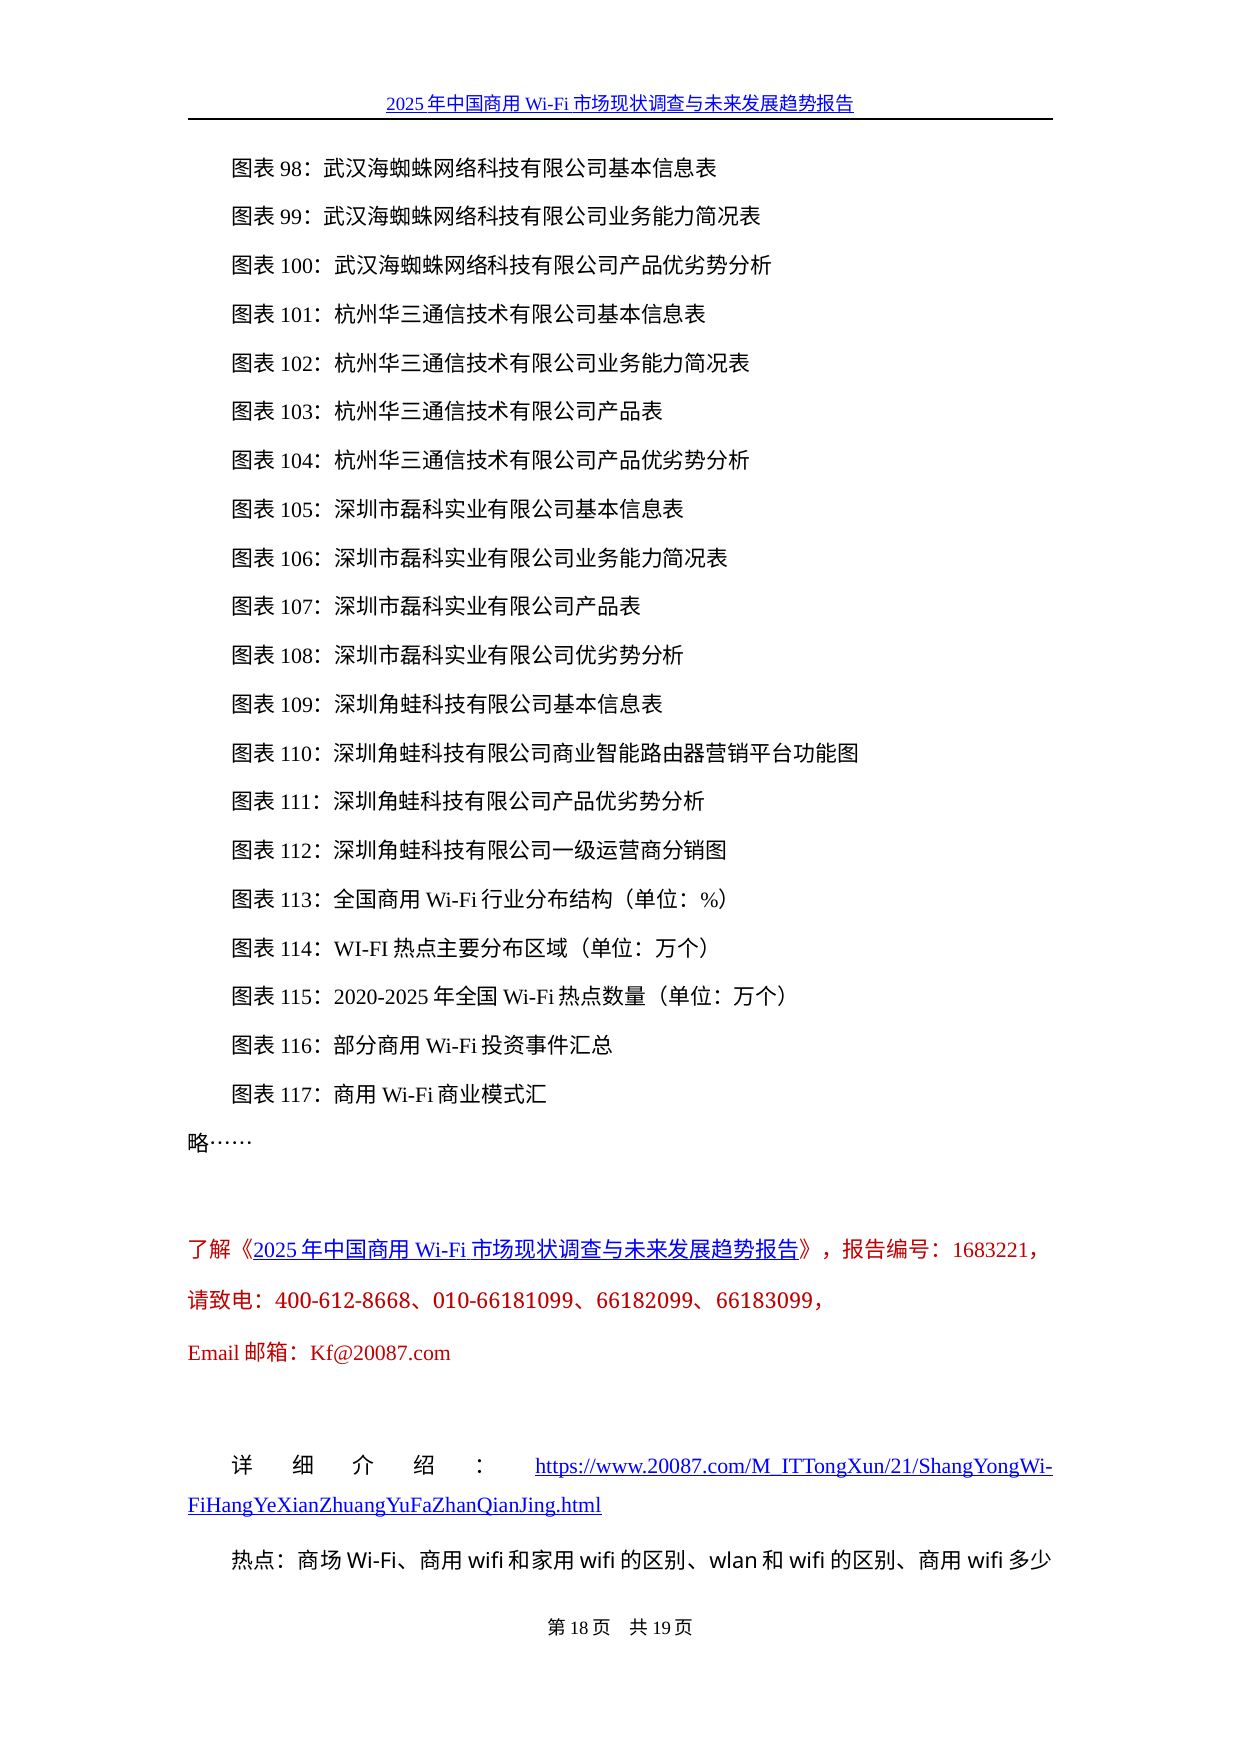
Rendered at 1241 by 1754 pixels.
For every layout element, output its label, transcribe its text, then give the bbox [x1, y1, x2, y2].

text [187, 150, 1053, 1158]
text 了解《2025年中国商用Wi-Fi市场现状调查与未来发展趋势报告》，报告编号：1683221， [187, 1232, 1053, 1264]
text 详细介绍：https://www.20087.com/M_ITTongXun/21/ShangYongWi-FiHangYeXianZhuangYuFaZhanQianJing.html [187, 1448, 1053, 1521]
text 请致电：400-612-8668、010-66181099、66182099、66183099， [187, 1283, 1053, 1316]
text Email邮箱：Kf@20087.com [187, 1335, 1053, 1367]
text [187, 1543, 1053, 1576]
